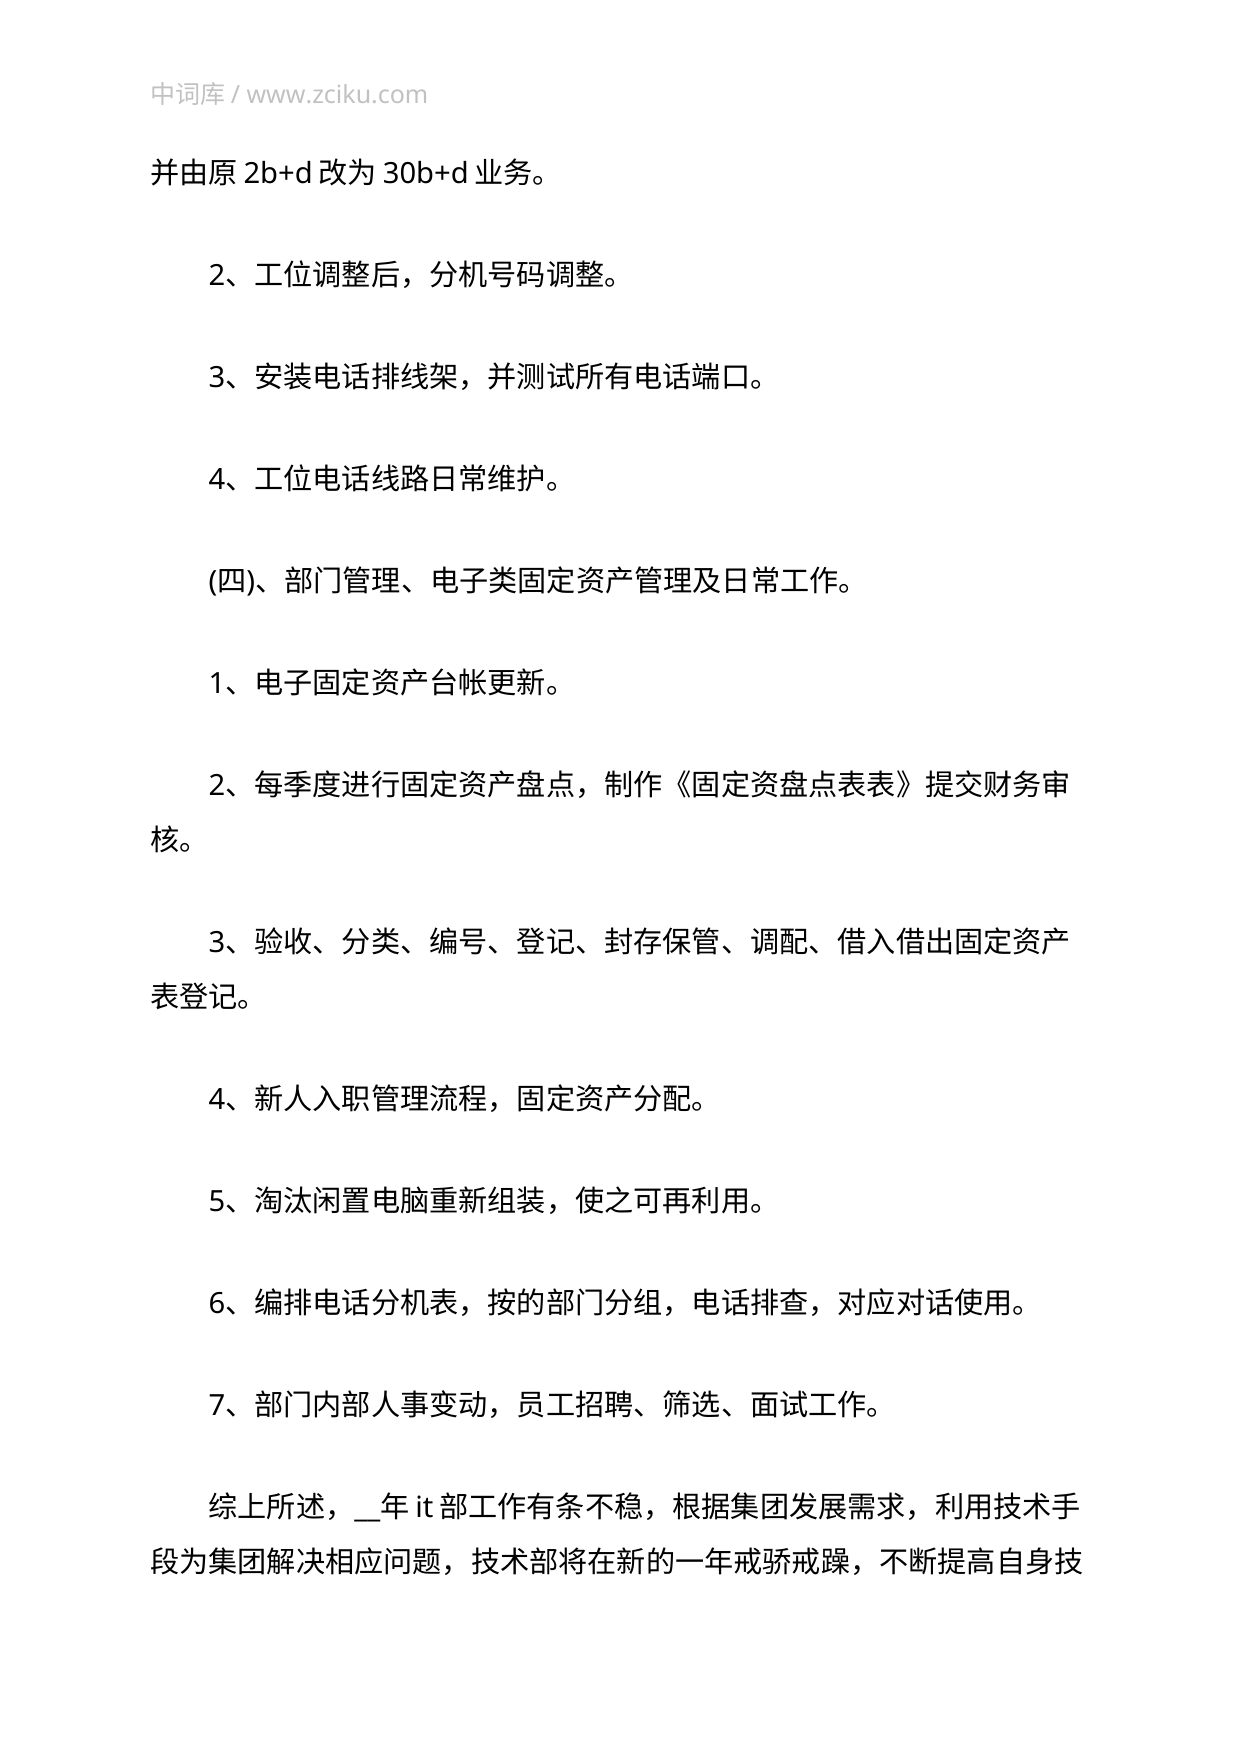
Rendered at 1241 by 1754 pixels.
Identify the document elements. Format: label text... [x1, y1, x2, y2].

text 2、工位调整后，分机号码调整。 [150, 252, 1090, 294]
text 5、淘汰闲置电脑重新组装，使之可再利用。 [150, 1177, 1090, 1220]
text 4、新人入职管理流程，固定资产分配。 [150, 1075, 1090, 1118]
text (四)、部门管理、电子类固定资产管理及日常工作。 [150, 558, 1090, 600]
text 2、每季度进行固定资产盘点，制作《固定资盘点表表》提交财务审核。 [150, 762, 1090, 859]
text 6、编排电话分机表，按的部门分组，电话排查，对应对话使用。 [150, 1279, 1090, 1322]
text 3、验收、分类、编号、登记、封存保管、调配、借入借出固定资产表登记。 [150, 919, 1090, 1016]
text 3、安装电话排线架，并测试所有电话端口。 [150, 354, 1090, 396]
text 4、工位电话线路日常维护。 [150, 456, 1090, 498]
text 7、部门内部人事变动，员工招聘、筛选、面试工作。 [150, 1381, 1090, 1424]
text 1、电子固定资产台帐更新。 [150, 660, 1090, 702]
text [150, 1483, 1090, 1581]
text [150, 150, 1090, 192]
